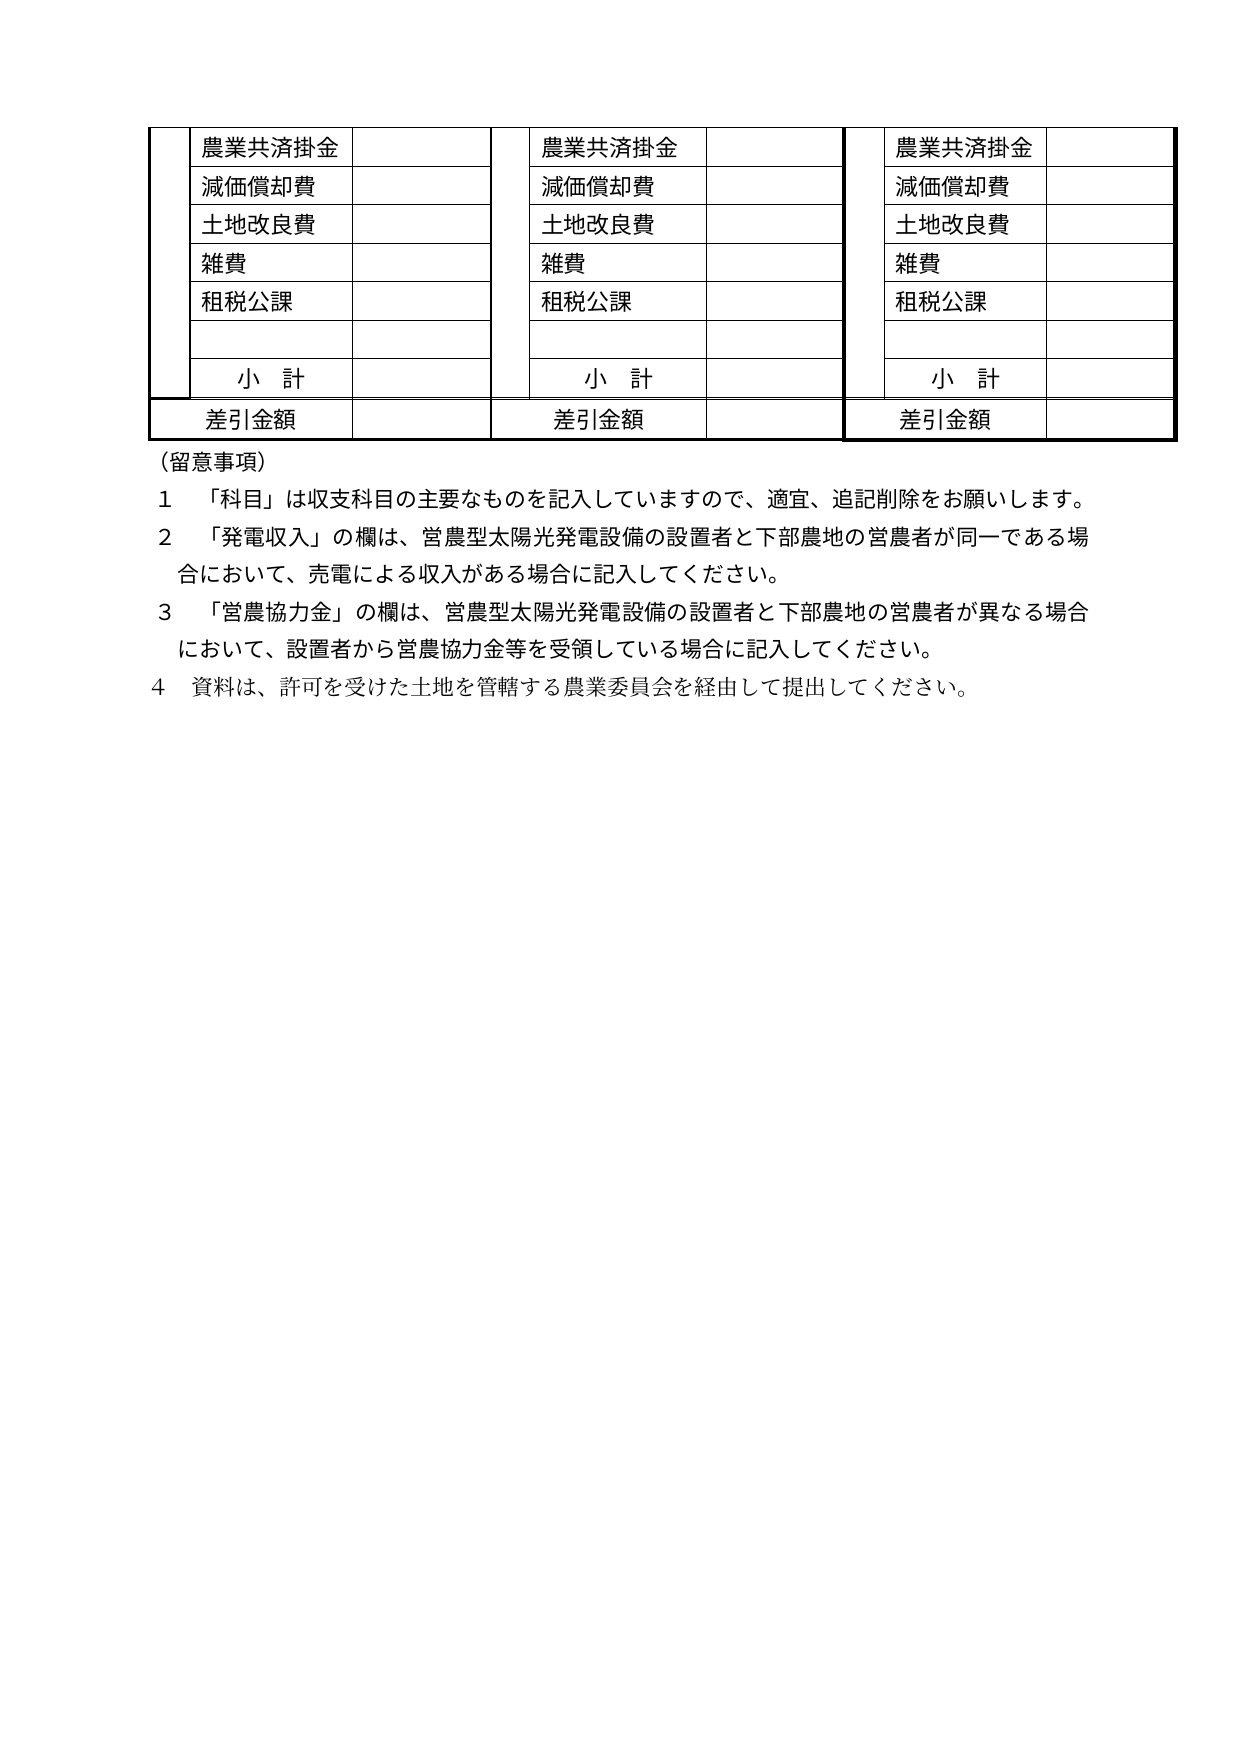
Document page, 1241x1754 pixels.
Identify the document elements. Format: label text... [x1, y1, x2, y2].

table_cell [1047, 359, 1173, 397]
table_cell [707, 205, 842, 243]
text ２ 「発電収入」の欄は、営農型太陽光発電設備の設置者と下部農地の営農者が同一である場合において、売電による収入がある場合に記入してください。 [154, 517, 1092, 592]
table_cell [1047, 400, 1173, 437]
table_cell [1047, 205, 1173, 243]
table_cell 土地改良費 [530, 205, 706, 243]
table_cell 雑費 [530, 244, 706, 281]
table_cell [707, 128, 842, 166]
table_cell [707, 400, 842, 437]
table_cell 農業共済掛金 [885, 128, 1046, 166]
table_cell [353, 282, 490, 320]
table_cell 減価償却費 [191, 167, 352, 204]
table_cell 雑費 [191, 244, 352, 281]
table_cell 減価償却費 [530, 167, 706, 204]
text ３ 「営農協力金」の欄は、営農型太陽光発電設備の設置者と下部農地の営農者が異なる場合において、設置者から営農協力金等を受領している場合に記入してください。 [154, 592, 1092, 667]
table_cell 雑費 [885, 244, 1046, 281]
table_cell [707, 282, 842, 320]
table_cell 土地改良費 [885, 205, 1046, 243]
table_cell [191, 321, 352, 358]
table_cell [1047, 282, 1173, 320]
table_cell [530, 321, 706, 358]
table_cell 土地改良費 [191, 205, 352, 243]
table_cell [353, 167, 490, 204]
table_cell 租税公課 [885, 282, 1046, 320]
table_cell [353, 359, 490, 397]
table_cell 農業共済掛金 [530, 128, 706, 166]
table_cell 小 計 [530, 359, 706, 397]
table_cell [353, 321, 490, 358]
table_cell 小 計 [885, 359, 1046, 397]
table_cell 租税公課 [530, 282, 706, 320]
table_cell [1047, 167, 1173, 204]
table_cell [353, 400, 490, 437]
table_cell 減価償却費 [885, 167, 1046, 204]
table_cell [353, 244, 490, 281]
table_cell [707, 167, 842, 204]
table_cell [707, 359, 842, 397]
text ４ 資料は、許可を受けた土地を管轄する農業委員会を経由して提出してください。 [148, 667, 1092, 704]
table_cell 租税公課 [191, 282, 352, 320]
text １ 「科目」は収支科目の主要なものを記入していますので、適宜、追記削除をお願いします。 [154, 479, 1092, 517]
text （留意事項） [148, 442, 1092, 479]
table_cell [1047, 244, 1173, 281]
table_cell [885, 321, 1046, 358]
table_cell [1047, 321, 1173, 358]
table_cell 差引金額 [492, 400, 706, 437]
table_cell 小 計 [191, 359, 352, 397]
table_cell [1047, 128, 1173, 166]
table_cell 農業共済掛金 [191, 128, 352, 166]
table_cell [353, 128, 490, 166]
table_cell [707, 244, 842, 281]
table_cell [353, 205, 490, 243]
table_cell 差引金額 [151, 400, 352, 437]
table_cell 差引金額 [846, 400, 1046, 437]
table_cell [707, 321, 842, 358]
